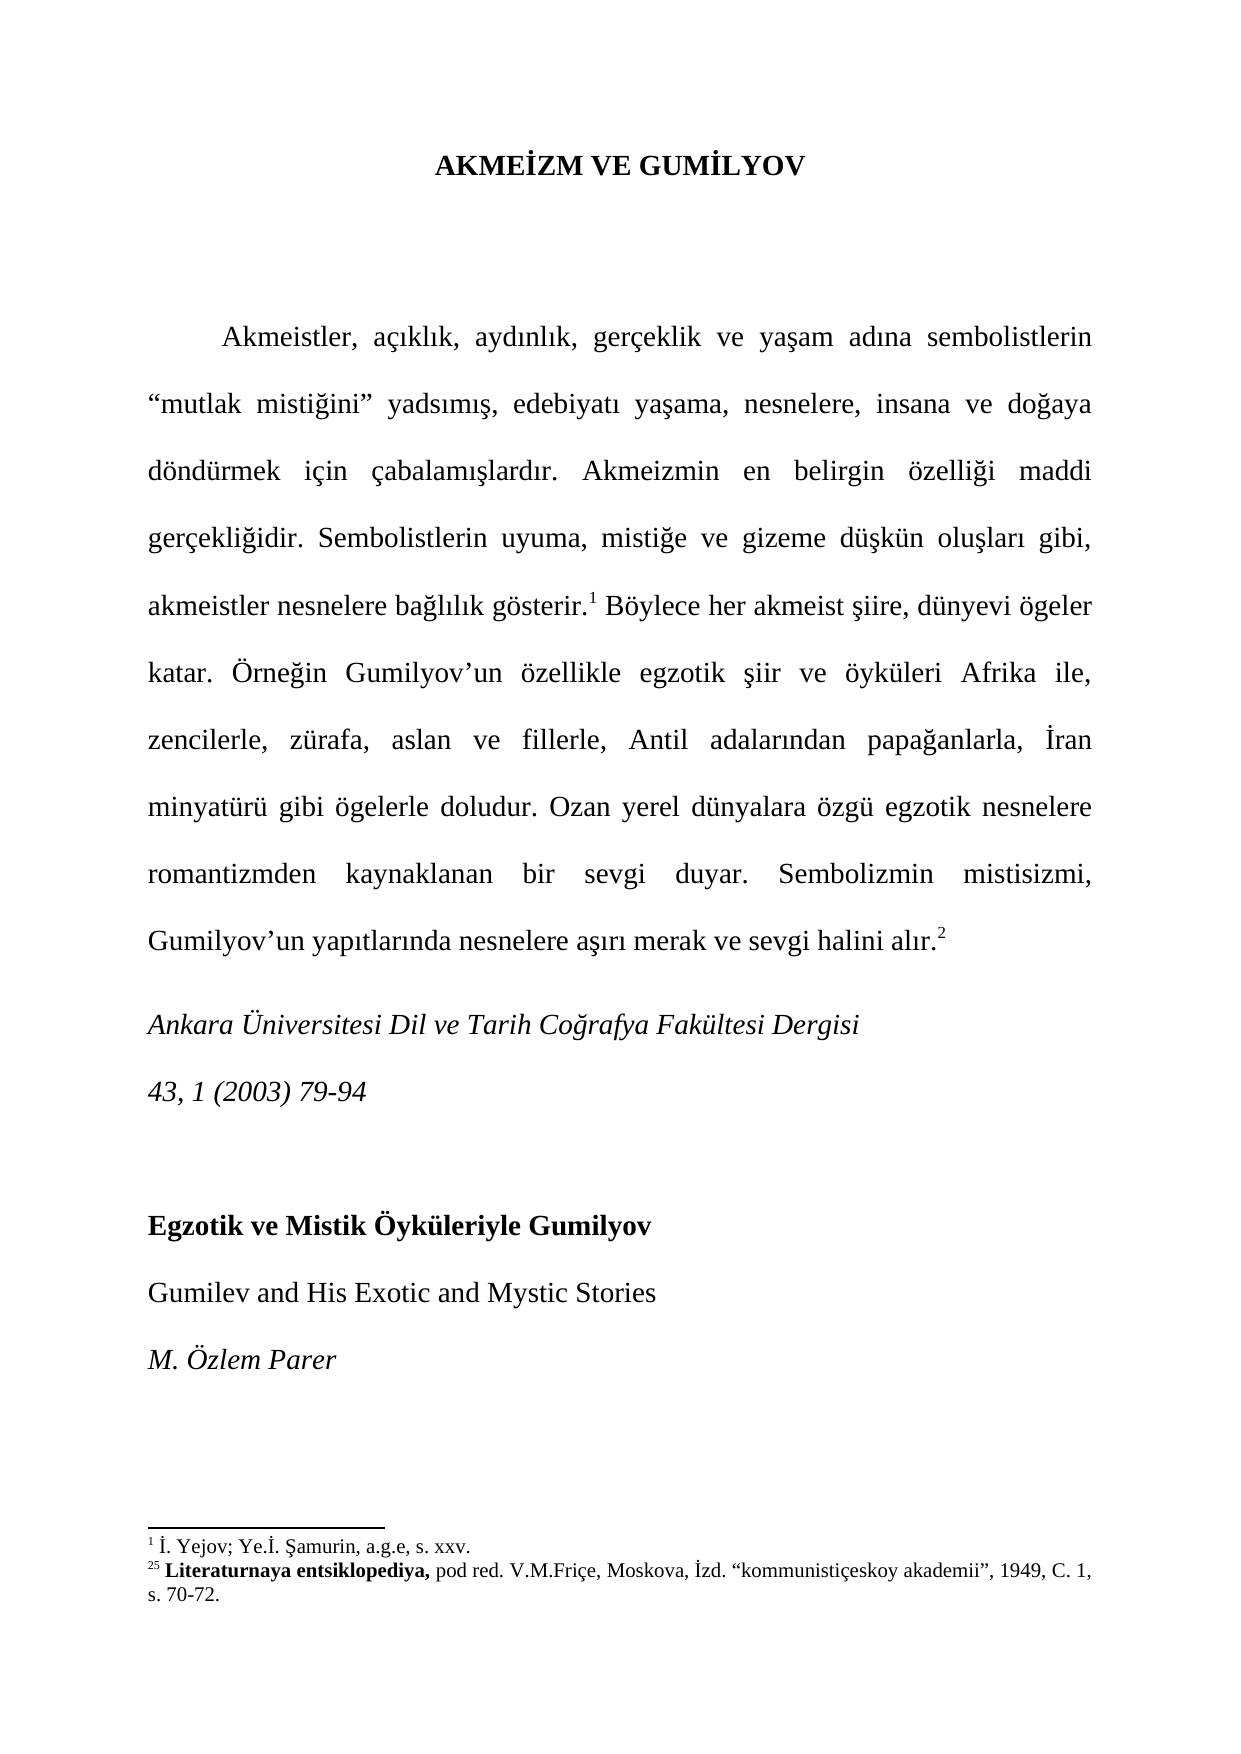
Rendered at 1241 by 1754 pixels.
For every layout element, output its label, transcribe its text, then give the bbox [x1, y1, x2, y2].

text Egzotik ve Mistik Öyküleriyle Gumilyov [148, 1208, 1093, 1242]
text Gumilev and His Exotic and Mystic Stories [148, 1275, 1093, 1309]
text 43, 1 (2003) 79-94 [148, 1074, 1093, 1107]
text AKMEİZM VE GUMİLYOV [148, 148, 1093, 181]
text Ankara Üniversitesi Dil ve Tarih Coğrafya Fakültesi Dergisi [148, 1007, 1093, 1040]
text M. Özlem Parer [148, 1342, 1093, 1376]
text Akmeistler, açıklık, aydınlık, gerçeklik ve yaşam adına sembolistlerin “mutlak mistiğini” yadsımış, edebiyatı yaşama, nesnelere, insana ve doğaya döndürmek için çabalamışlardır. Akmeizmin en belirgin özelliği maddi gerçekliğidir. Sembolistlerin uyuma, mistiğe ve gizeme düşkün oluşları gibi, akmeistler nesnelere bağlılık gösterir. Böylece her akmeist şiire, dünyevi ögeler katar. Örneğin Gumilyov’un özellikle egzotik şiir ve öyküleri Afrika ile, zencilerle, zürafa, aslan ve fillerle, Antil adalarından papağanlarla, İran minyatürü gibi ögelerle doludur. Ozan yerel dünyalara özgü egzotik nesnelere romantizmden kaynaklanan bir sevgi duyar. Sembolizmin mistisizmi, Gumilyov’un yapıtlarında nesnelere aşırı merak ve sevgi halini alır. [148, 319, 1093, 957]
